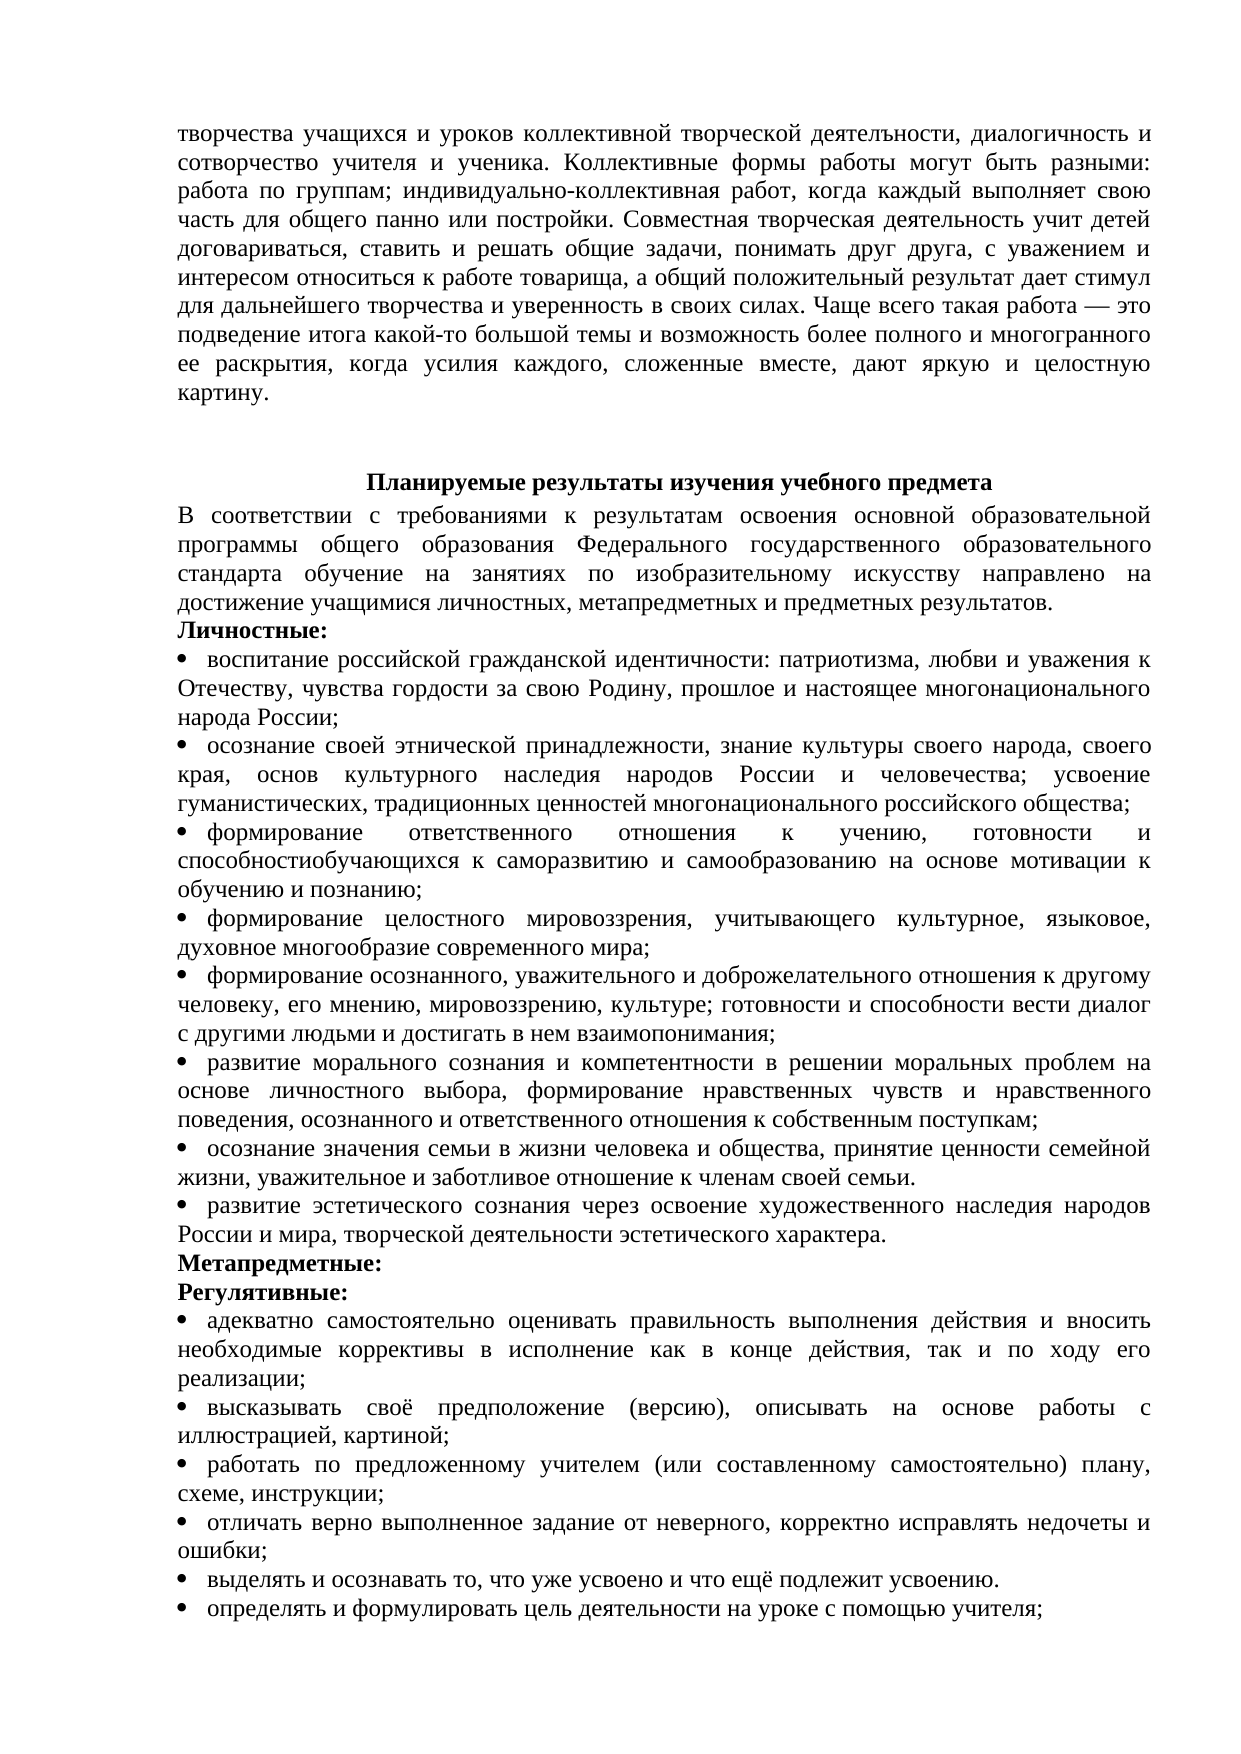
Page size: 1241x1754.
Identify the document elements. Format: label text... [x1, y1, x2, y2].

list выделять и осознавать то, что уже усвоено и что ещё подлежит усвоению. [177, 1564, 1152, 1593]
text Личностные: [177, 615, 1152, 644]
list формирование целостного мировоззрения, учитывающего культурное, языковое, духовное многообразие современного мира; [177, 903, 1152, 960]
list формирование ответственного отношения к учению, готовности и способностиобучающихся к саморазвитию и самообразованию на основе мотивации к обучению и познанию; [177, 817, 1152, 903]
list развитие морального сознания и компетентности в решении моральных проблем на основе личностного выбора, формирование нравственных чувств и нравственного поведения, осознанного и ответственного отношения к собственным поступкам; [177, 1047, 1152, 1133]
list развитие эстетического сознания через освоение художественного наследия народов России и мира, творческой деятельности эстетического характера. [177, 1190, 1152, 1248]
list формирование осознанного, уважительного и доброжелательного отношения к другому человеку, его мнению, мировоззрению, культуре; готовности и способности вести диалог с другими людьми и достигать в нем взаимопонимания; [177, 960, 1152, 1047]
text Планируемые результаты изучения учебного предмета [177, 467, 1152, 496]
list воспитание российской гражданской идентичности: патриотизма, любви и уважения к Отечеству, чувства гордости за свою Родину, прошлое и настоящее многонационального народа России; [177, 644, 1152, 730]
list определять и формулировать цель деятельности на уроке с помощью учителя; [177, 1593, 1152, 1622]
list Регулятивные: [177, 1277, 1152, 1305]
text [177, 118, 1152, 406]
list осознание значения семьи в жизни человека и общества, принятие ценности семейной жизни, уважительное и заботливое отношение к членам своей семьи. [177, 1133, 1152, 1190]
list высказывать своё предположение (версию), описывать на основе работы с иллюстрацией, картиной; [177, 1392, 1152, 1449]
text Метапредметные: [177, 1248, 1152, 1277]
list отличать верно выполненное задание от неверного, корректно исправлять недочеты и ошибки; [177, 1507, 1152, 1564]
text В соответствии с требованиями к результатам освоения основной образовательной программы общего образования Федерального государственного образовательного стандарта обучение на занятиях по изобразительному искусству направлено на достижение учащимися личностных, метапредметных и предметных результатов. [177, 500, 1152, 615]
list адекватно самостоятельно оценивать правильность выполнения действия и вносить необходимые коррективы в исполнение как в конце действия, так и по ходу его реализации; [177, 1305, 1152, 1392]
list осознание своей этнической принадлежности, знание культуры своего народа, своего края, основ культурного наследия народов России и человечества; усвоение гуманистических, традиционных ценностей многонационального российского общества; [177, 730, 1152, 817]
list работать по предложенному учителем (или составленному самостоятельно) плану, схеме, инструкции; [177, 1449, 1152, 1507]
